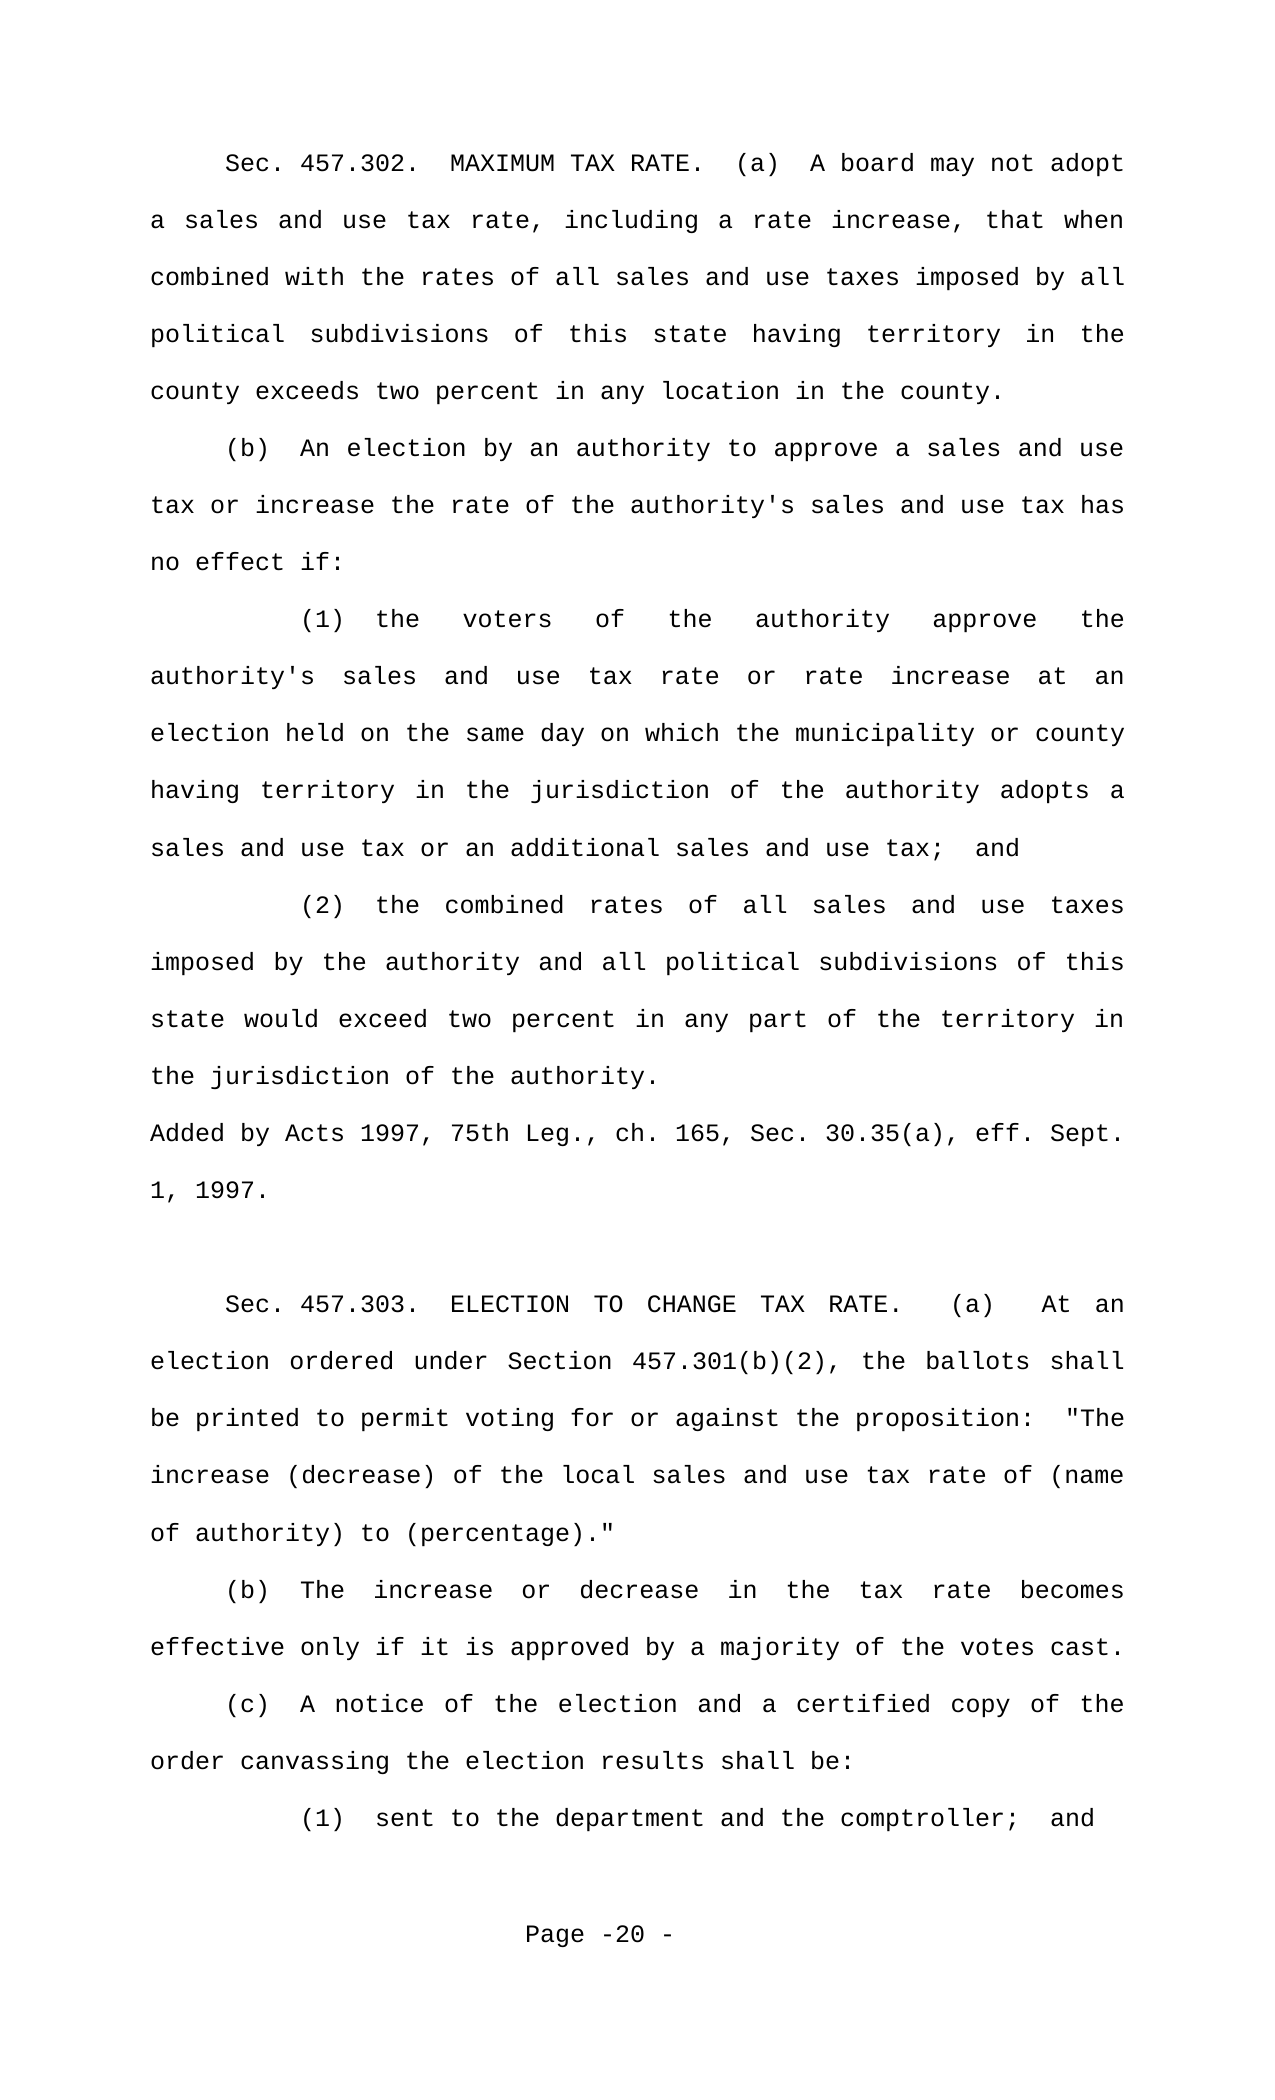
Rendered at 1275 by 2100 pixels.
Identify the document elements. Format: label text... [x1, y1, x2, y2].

text (2) the combined rates of all sales and use taxes imposed by the authority and all political subdivisions of this state would exceed two percent in any part of the territory in the jurisdiction of the authority. [150, 892, 1125, 1092]
text Sec. 457.303. ELECTION TO CHANGE TAX RATE. (a) At an election ordered under Section 457.301(b)(2), the ballots shall be printed to permit voting for or against the proposition: "The increase (decrease) of the local sales and use tax rate of (name of authority) to (percentage)." [150, 1292, 1125, 1548]
text (b) An election by an authority to approve a sales and use tax or increase the rate of the authority's sales and use tax has no effect if: [150, 435, 1125, 578]
text (1) the voters of the authority approve the authority's sales and use tax rate or rate increase at an election held on the same day on which the municipality or county having territory in the jurisdiction of the authority adopts a sales and use tax or an additional sales and use tax; and [150, 607, 1125, 863]
text Sec. 457.302. MAXIMUM TAX RATE. (a) A board may not adopt a sales and use tax rate, including a rate increase, that when combined with the rates of all sales and use taxes imposed by all political subdivisions of this state having territory in the county exceeds two percent in any location in the county. [150, 150, 1125, 407]
text (1) sent to the department and the comptroller; and [150, 1805, 1125, 1834]
text (c) A notice of the election and a certified copy of the order canvassing the election results shall be: [150, 1691, 1125, 1777]
text (b) The increase or decrease in the tax rate becomes effective only if it is approved by a majority of the votes cast. [150, 1577, 1125, 1663]
text Added by Acts 1997, 75th Leg., ch. 165, Sec. 30.35(a), eff. Sept. 1, 1997. [150, 1120, 1125, 1206]
